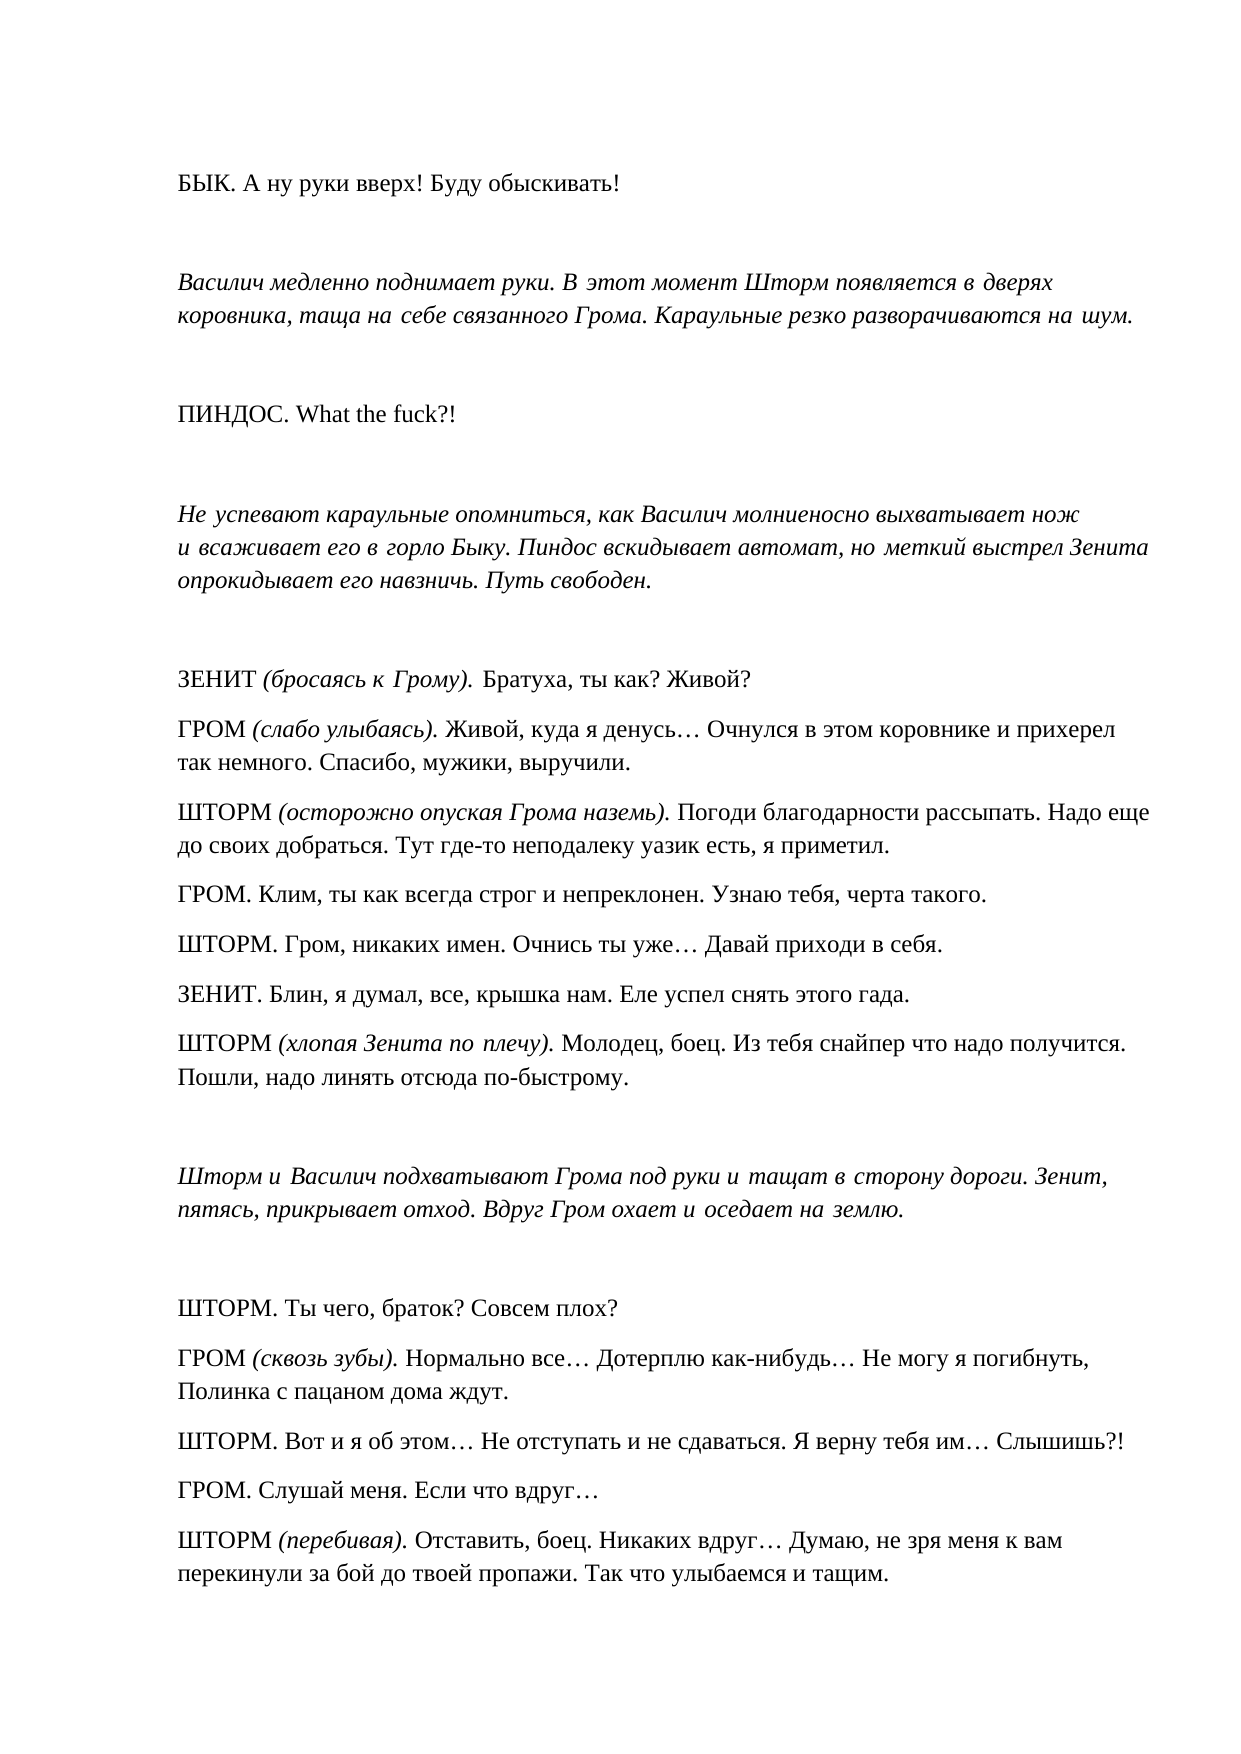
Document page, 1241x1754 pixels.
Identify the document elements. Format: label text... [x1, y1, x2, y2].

text ШТОРМ (перебивая). Отставить, боец. Никаких вдруг… Думаю, не зря меня к вам перекинули за бой до твоей пропажи. Так что улыбаемся и тащим. [177, 1525, 1152, 1587]
text ШТОРМ. Ты чего, браток? Совсем плох? [177, 1293, 1152, 1322]
text БЫК. А ну руки вверх! Буду обыскивать! [177, 168, 1152, 197]
text ГРОМ. Слушай меня. Если что вдруг… [177, 1475, 1152, 1504]
text ГРОМ (сквозь зубы). Нормально все… Дотерплю как-нибудь… Не могу я погибнуть, Полинка с пацаном дома ждут. [177, 1343, 1152, 1405]
text ШТОРМ (осторожно опуская Грома наземь). Погоди благодарности рассыпать. Надо еще до своих добраться. Тут где-то неподалеку уазик есть, я приметил. [177, 797, 1152, 858]
text Не успевают караульные опомниться, как Василич молниеносно выхватывает нож и всаживает его в горло Быку. Пиндос вскидывает автомат, но меткий выстрел Зенита опрокидывает его навзничь. Путь свободен. [177, 499, 1152, 594]
text ШТОРМ. Гром, никаких имен. Очнись ты уже… Давай приходи в себя. [177, 929, 1152, 958]
text ШТОРМ (хлопая Зенита по плечу). Молодец, боец. Из тебя снайпер что надо получится. Пошли, надо линять отсюда по-быстрому. [177, 1028, 1152, 1090]
text ШТОРМ. Вот и я об этом… Не отступать и не сдаваться. Я верну тебя им… Слышишь?! [177, 1426, 1152, 1454]
text ГРОМ (слабо улыбаясь). Живой, куда я денусь… Очнулся в этом коровнике и прихерел так немного. Спасибо, мужики, выручили. [177, 714, 1152, 776]
text ПИНДОС. What the fuck?! [177, 399, 1152, 428]
text Шторм и Василич подхватывают Грома под руки и тащат в сторону дороги. Зенит, пятясь, прикрывает отход. Вдруг Гром охает и оседает на землю. [177, 1161, 1152, 1223]
text Василич медленно поднимает руки. В этот момент Шторм появляется в дверях коровника, таща на себе связанного Грома. Караульные резко разворачиваются на шум. [177, 267, 1152, 329]
text ЗЕНИТ (бросаясь к Грому). Братуха, ты как? Живой? [177, 664, 1152, 693]
text ЗЕНИТ. Блин, я думал, все, крышка нам. Еле успел снять этого гада. [177, 979, 1152, 1008]
text ГРОМ. Клим, ты как всегда строг и непреклонен. Узнаю тебя, черта такого. [177, 879, 1152, 908]
